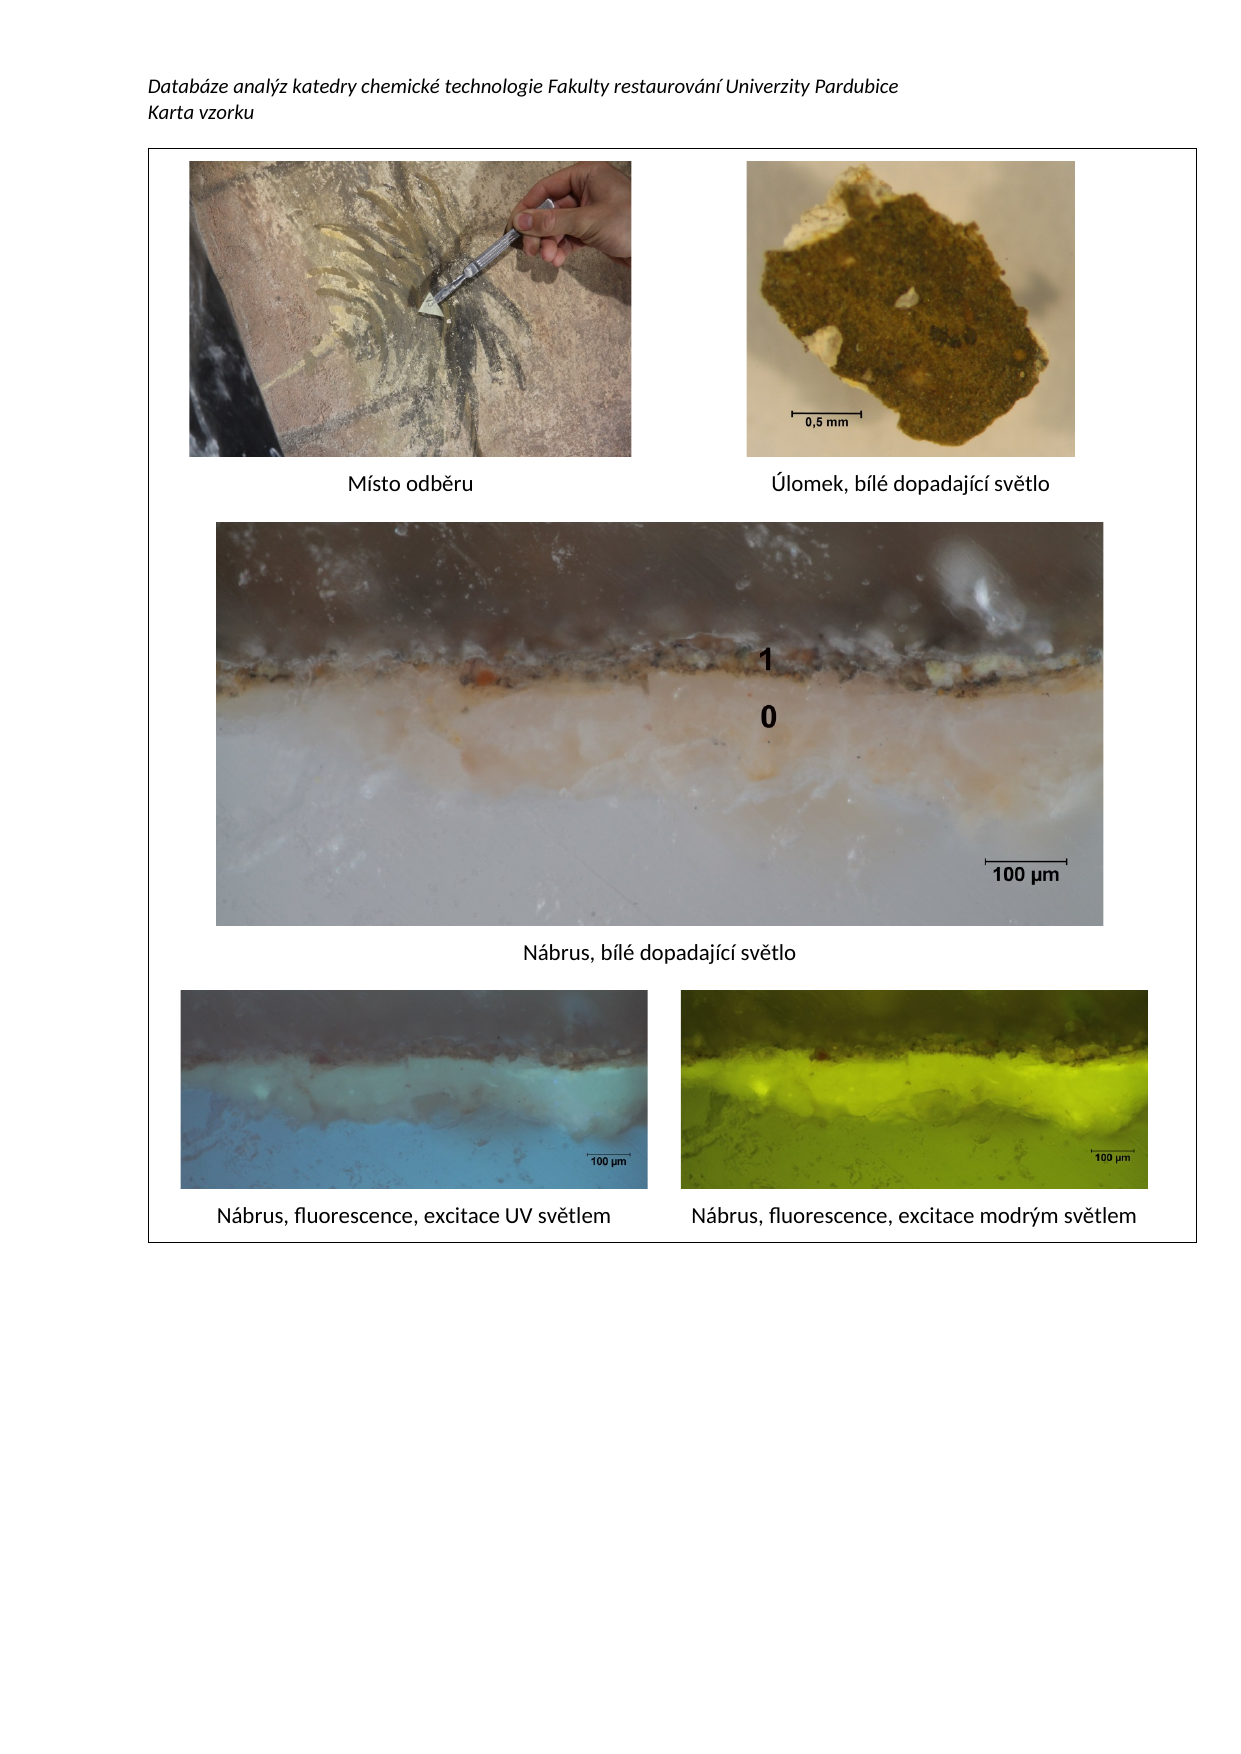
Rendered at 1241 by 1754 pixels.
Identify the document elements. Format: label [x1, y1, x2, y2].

picture [180, 990, 648, 1189]
table_cell [149, 149, 1196, 1242]
picture [189, 161, 632, 457]
picture [216, 522, 1104, 926]
picture [680, 990, 1148, 1189]
picture [746, 161, 1075, 457]
